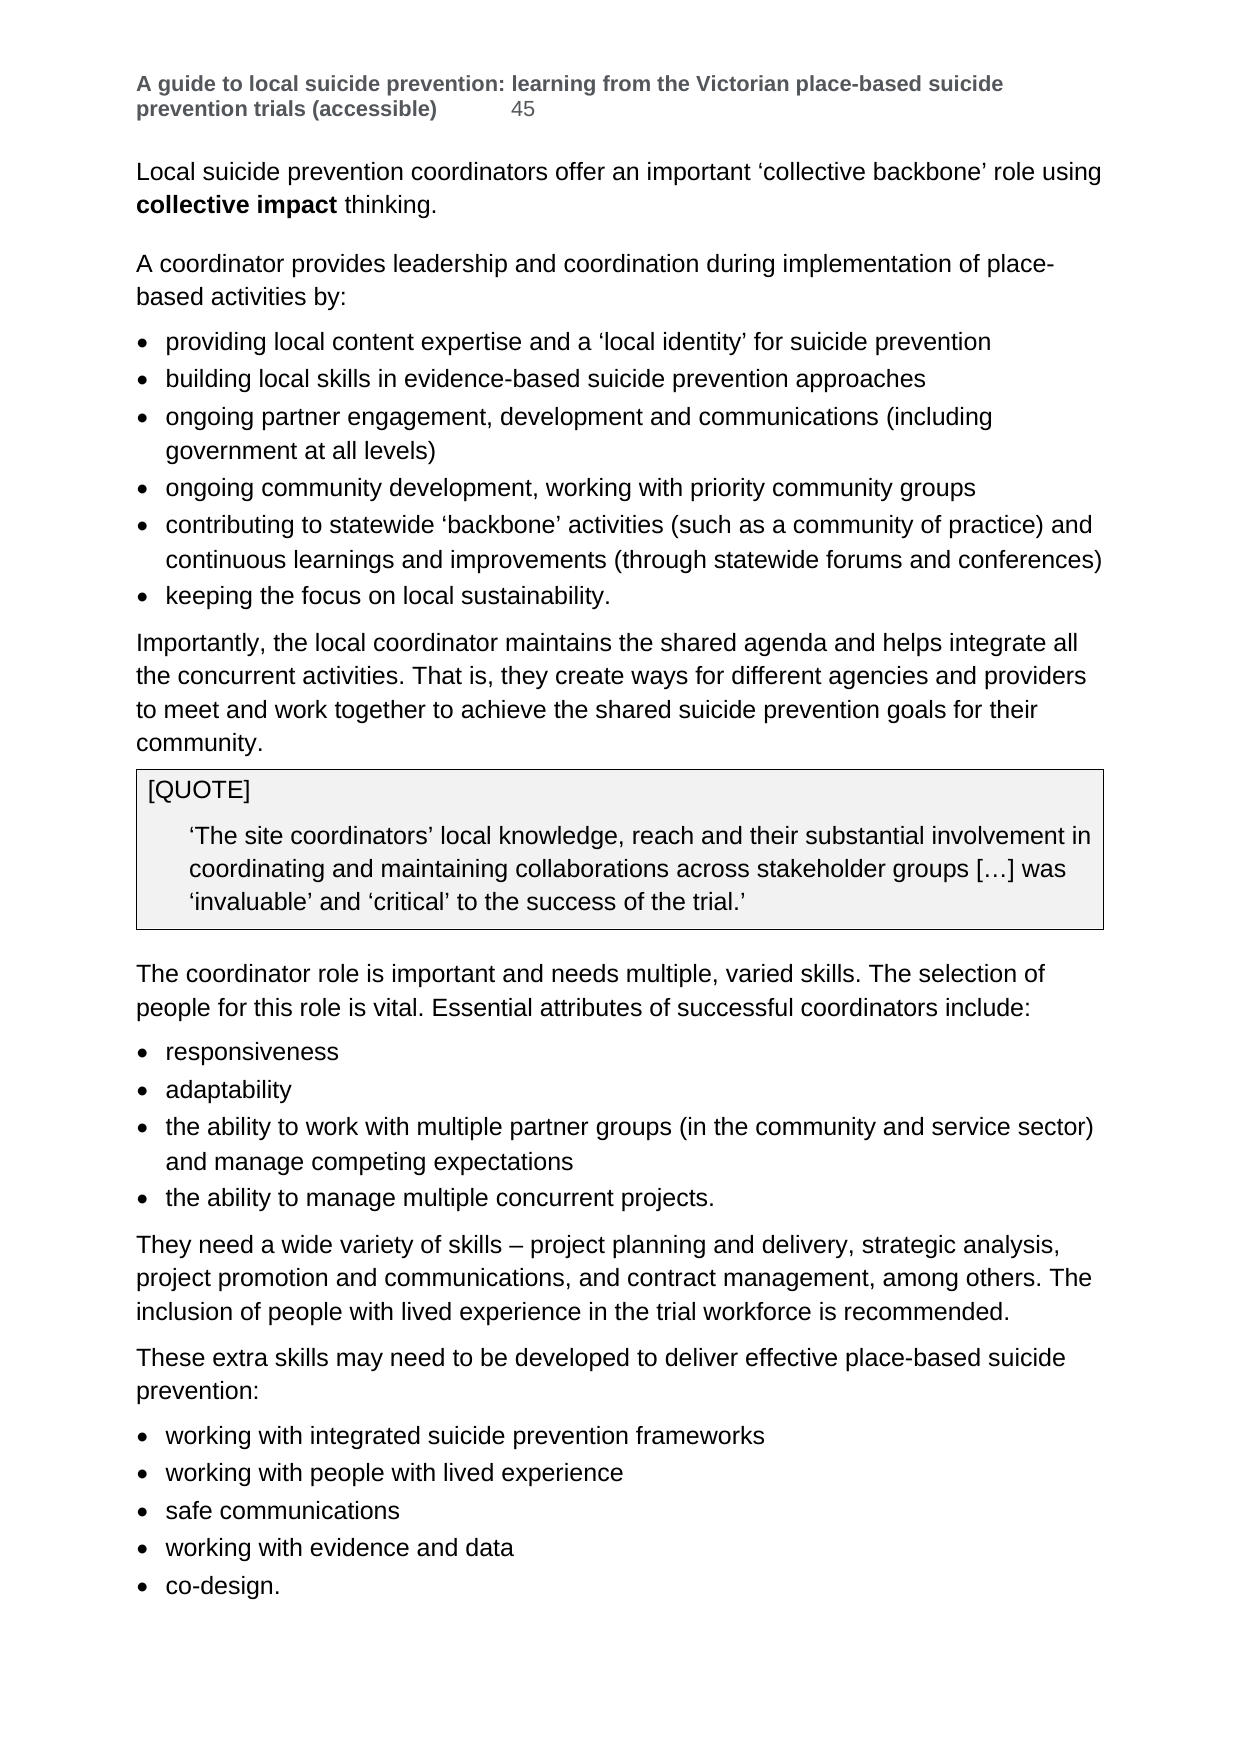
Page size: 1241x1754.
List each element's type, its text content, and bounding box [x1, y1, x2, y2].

text They need a wide variety of skills – project planning and delivery, strategic analysis, project promotion and communications, and contract management, among others. The inclusion of people with lived experience in the trial workforce is recommended. [136, 1225, 1104, 1325]
text Importantly, the local coordinator maintains the shared agenda and helps integrate all the concurrent activities. That is, they create ways for different agencies and providers to meet and work together to achieve the shared suicide prevention goals for their community. [136, 623, 1104, 757]
text working with people with lived experience [136, 1454, 1104, 1488]
text co-design. [136, 1567, 1104, 1600]
text keeping the focus on local sustainability. [136, 577, 1104, 611]
text building local skills in evidence-based suicide prevention approaches [136, 361, 1104, 394]
text adaptability [136, 1071, 1104, 1104]
text The coordinator role is important and needs multiple, varied skills. The selection of people for this role is vital. Essential attributes of successful coordinators include: [136, 954, 1104, 1021]
text These extra skills may need to be developed to deliver effective place-based suicide prevention: [136, 1338, 1104, 1404]
text responsiveness [136, 1034, 1104, 1067]
table_header [QUOTE] ‘The site coordinators’ local knowledge, reach and their substantial involvement in coordinating and maintaining collaborations across stakeholder groups […] was ‘invaluable’ and ‘critical’ to the success of the trial.’ [137, 770, 1103, 928]
text Local suicide prevention coordinators offer an important ‘collective backbone’ role using collective impact thinking. [136, 152, 1104, 219]
text working with evidence and data [136, 1529, 1104, 1563]
text ongoing community development, working with priority community groups [136, 469, 1104, 502]
text contributing to statewide ‘backbone’ activities (such as a community of practice) and continuous learnings and improvements (through statewide forums and conferences) [136, 507, 1104, 573]
text safe communications [136, 1492, 1104, 1525]
text A coordinator provides leadership and coordination during implementation of place-based activities by: [136, 244, 1104, 311]
text providing local content expertise and a ‘local identity’ for suicide prevention [136, 323, 1104, 357]
text ongoing partner engagement, development and communications (including government at all levels) [136, 398, 1104, 465]
text working with integrated suicide prevention frameworks [136, 1417, 1104, 1450]
text the ability to manage multiple concurrent projects. [136, 1179, 1104, 1213]
text the ability to work with multiple partner groups (in the community and service sector) and manage competing expectations [136, 1109, 1104, 1175]
